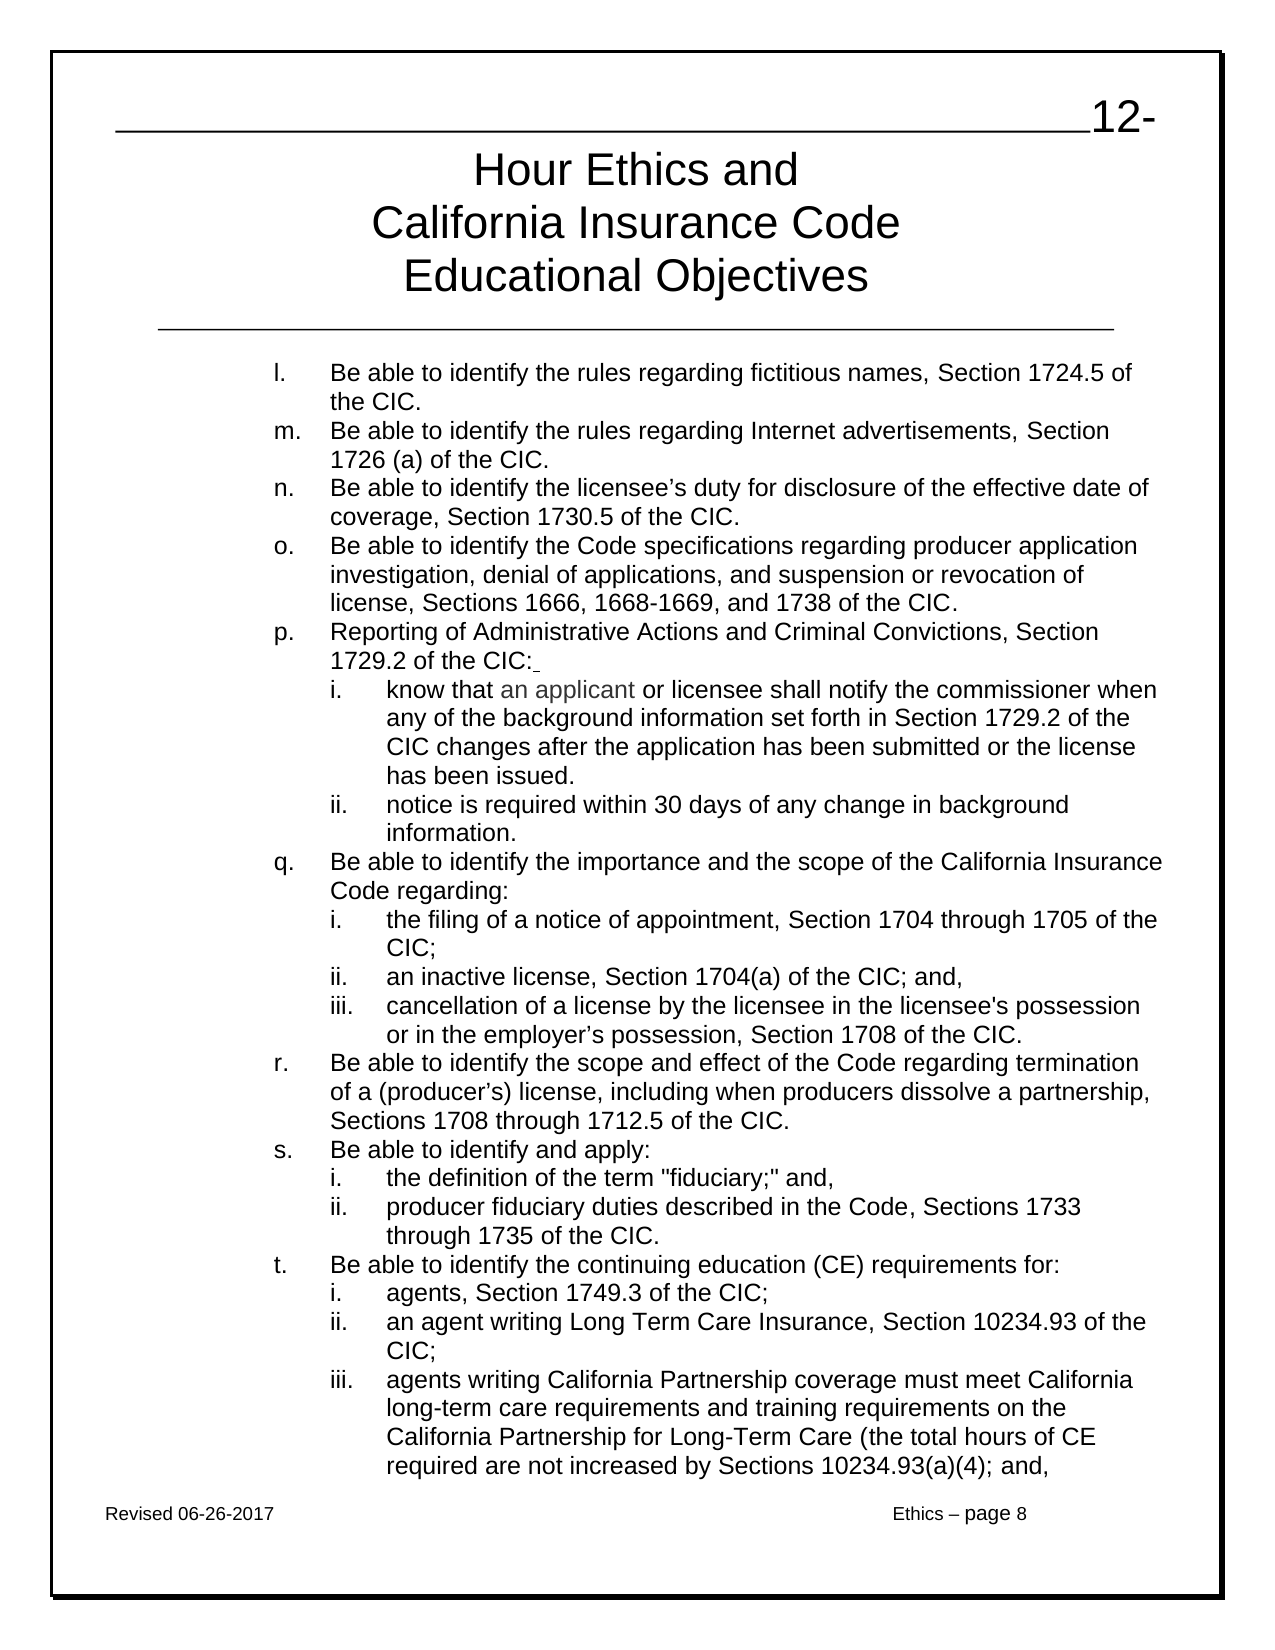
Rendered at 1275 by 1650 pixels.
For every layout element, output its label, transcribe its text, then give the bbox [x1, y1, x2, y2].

text ii. producer fiduciary duties described in the Code, Sections 1733 through 1735 of the CIC. [330, 1192, 1167, 1249]
text i. agents, Section 1749.3 of the CIC; [330, 1278, 1167, 1307]
text t. Be able to identify the continuing education (CE) requirements for: [274, 1249, 1167, 1278]
text ii. an inactive license, Section 1704(a) of the CIC; and, [330, 962, 1167, 991]
text iii. agents writing California Partnership coverage must meet California long-term care requirements and training requirements on the California Partnership for Long-Term Care (the total hours of CE required are not increased by Sections 10234.93(a)(4); and, [330, 1364, 1167, 1479]
text i. know that an applicant or licensee shall notify the commissioner when any of the background information set forth in Section 1729.2 of the CIC changes after the application has been submitted or the license has been issued. [330, 674, 1167, 789]
text r. Be able to identify the scope and effect of the Code regarding termination of a (producer’s) license, including when producers dissolve a partnership, Sections 1708 through 1712.5 of the CIC. [274, 1048, 1167, 1134]
text l. Be able to identify the rules regarding fictitious names, Section 1724.5 of the CIC. [274, 358, 1167, 416]
text q. Be able to identify the importance and the scope of the California Insurance Code regarding: [274, 847, 1167, 904]
text m. Be able to identify the rules regarding Internet advertisements, Section 1726 (a) of the CIC. [274, 416, 1167, 473]
text i. the filing of a notice of appointment, Section 1704 through 1705 of the CIC; [330, 904, 1167, 962]
text ii. notice is required within 30 days of any change in background information. [330, 789, 1167, 847]
list n. Be able to identify the licensee’s duty for disclosure of the effective date of coverage, Section 1730.5 of the CIC. [274, 473, 1167, 531]
text ii. an agent writing Long Term Care Insurance, Section 10234.93 of the CIC; [330, 1307, 1167, 1364]
text i. the definition of the term "fiduciary;" and, [330, 1163, 1167, 1192]
text iii. cancellation of a license by the licensee in the licensee's possession or in the employer’s possession, Section 1708 of the CIC. [330, 991, 1167, 1048]
text o. Be able to identify the Code specifications regarding producer application investigation, denial of applications, and suspension or revocation of license, Sections 1666, 1668-1669, and 1738 of the CIC. [274, 531, 1167, 617]
text p. Reporting of Administrative Actions and Criminal Convictions, Section 1729.2 of the CIC: [274, 617, 1167, 674]
text s. Be able to identify and apply: [274, 1134, 1167, 1163]
